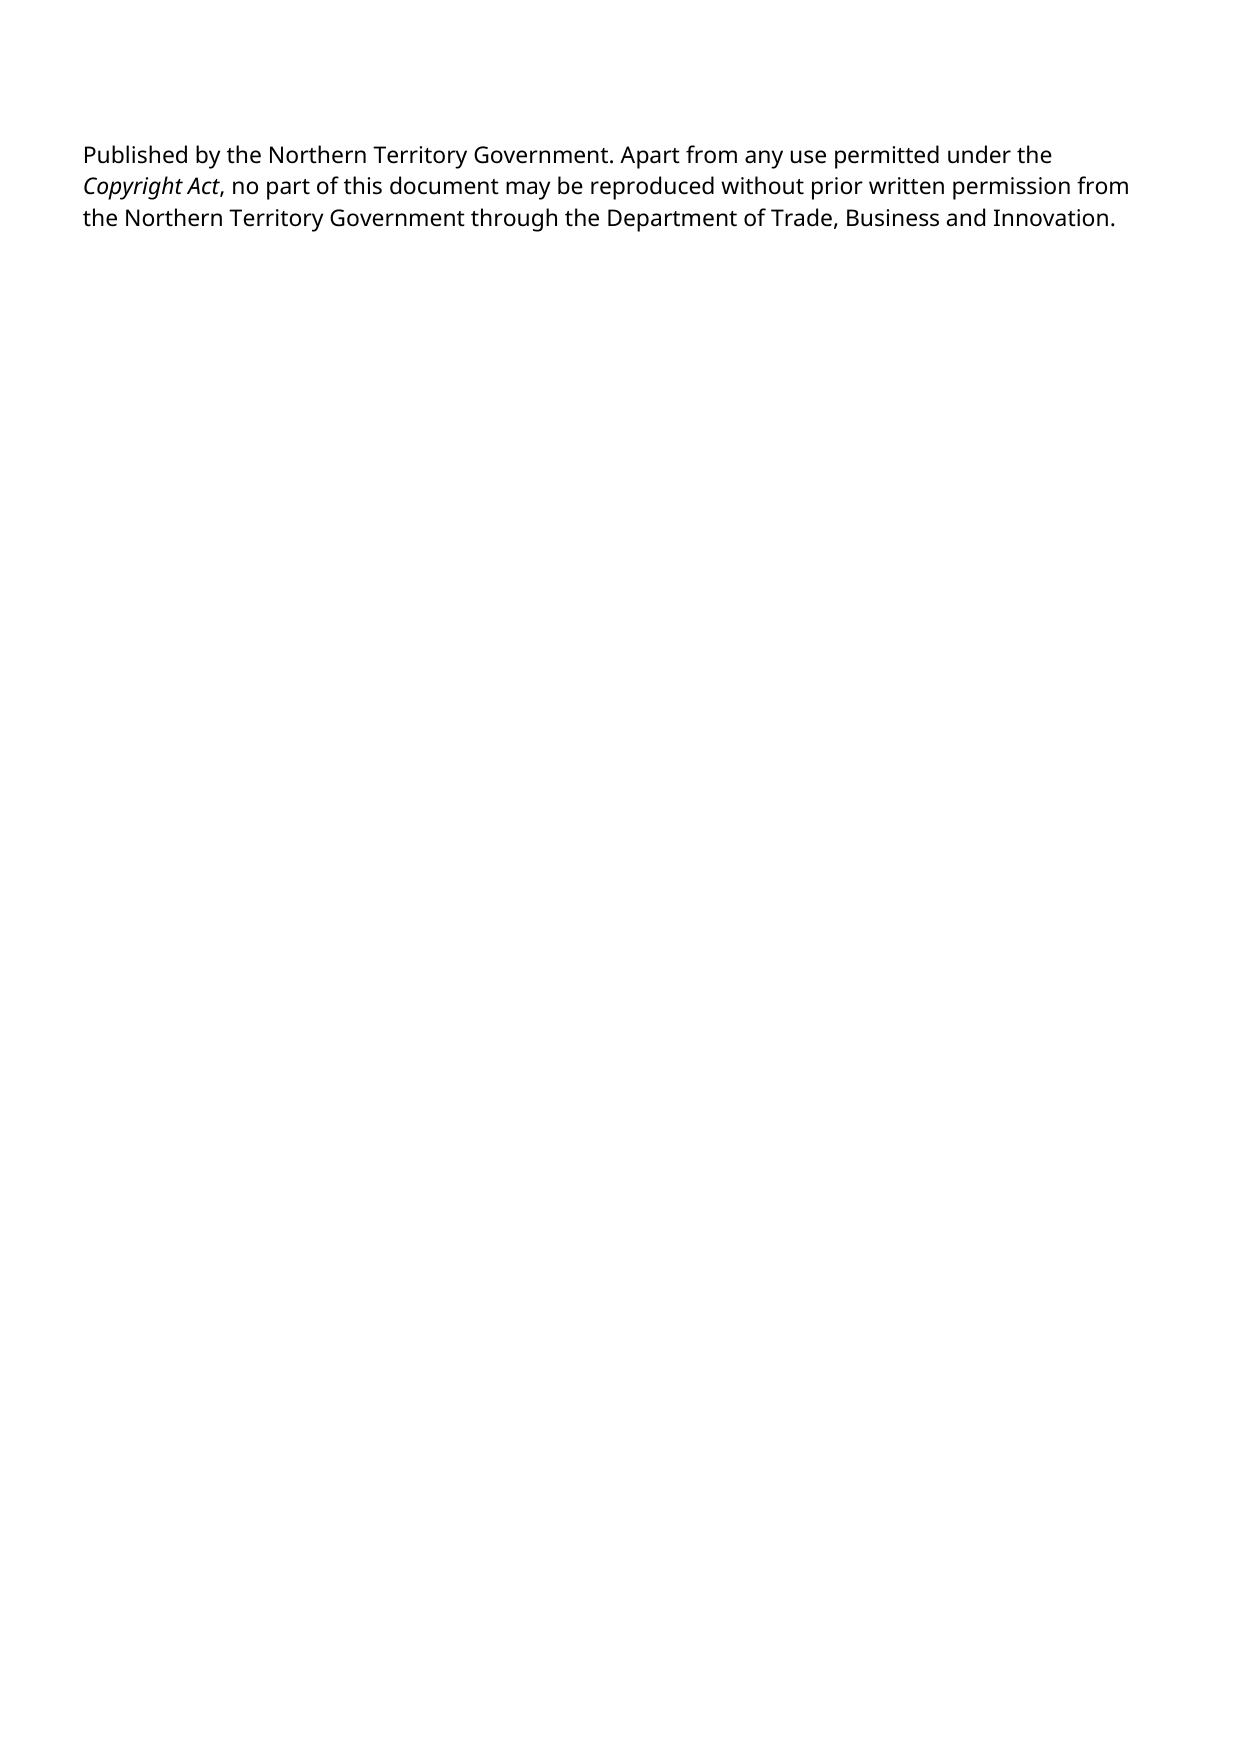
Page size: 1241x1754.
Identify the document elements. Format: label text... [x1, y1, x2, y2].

text Published by the Northern Territory Government. Apart from any use permitted under the Copyright Act, no part of this document may be reproduced without prior written permission from the Northern Territory Government through the Department of Trade, Business and Innovation. [83, 139, 1157, 233]
